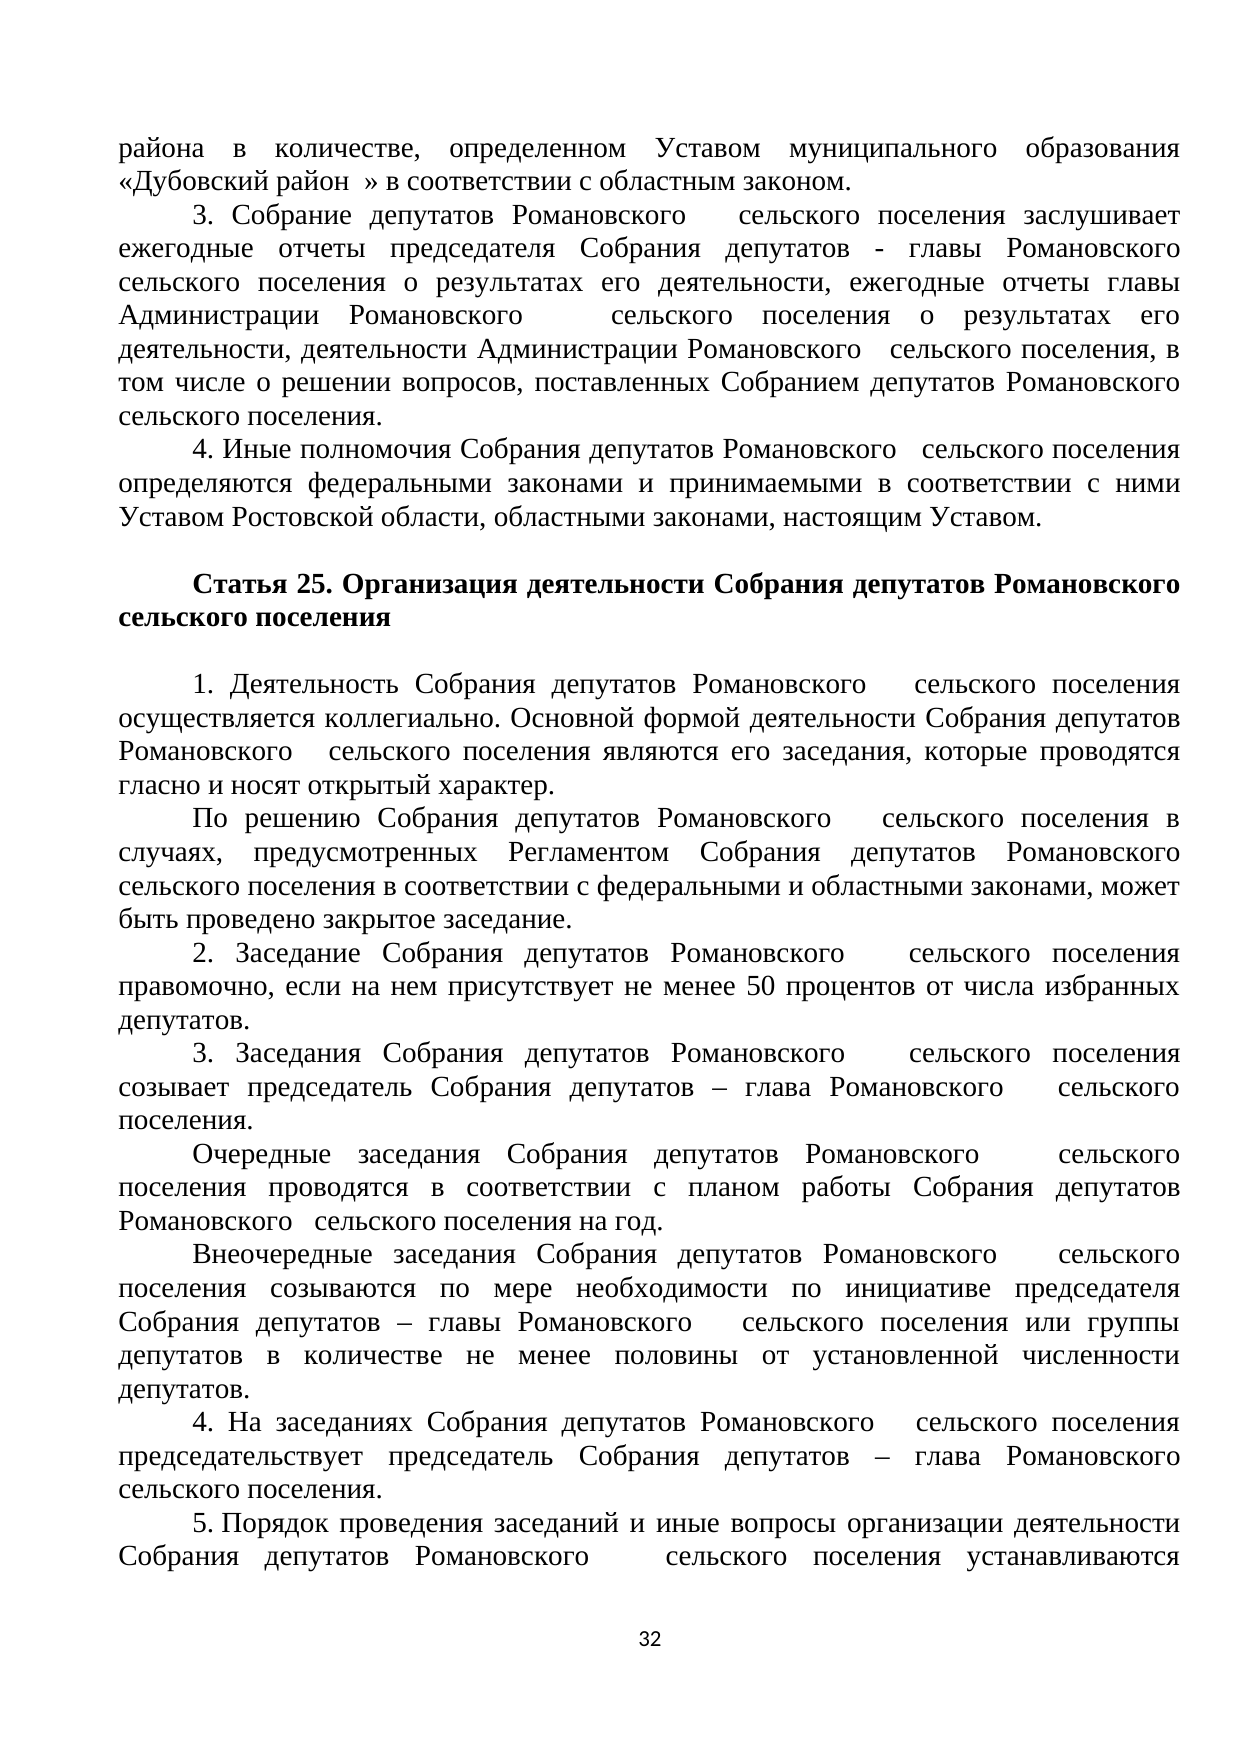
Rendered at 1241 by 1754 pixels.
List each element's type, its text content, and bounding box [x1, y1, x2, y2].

text 3. Собрание депутатов Романовского сельского поселения заслушивает ежегодные отчеты председателя Собрания депутатов - главы Романовского сельского поселения о результатах его деятельности, ежегодные отчеты главы Администрации Романовского сельского поселения о результатах его деятельности, деятельности Администрации Романовского сельского поселения, в том числе о решении вопросов, поставленных Собранием депутатов Романовского сельского поселения. [118, 197, 1181, 432]
text 1. Деятельность Собрания депутатов Романовского сельского поселения осуществляется коллегиально. Основной формой деятельности Собрания депутатов Романовского сельского поселения являются его заседания, которые проводятся гласно и носят открытый характер. [118, 666, 1181, 801]
text Статья 25. Организация деятельности Собрания депутатов Романовского сельского поселения [118, 566, 1181, 633]
text 3. Заседания Собрания депутатов Романовского сельского поселения созывает председатель Собрания депутатов – глава Романовского сельского поселения. [118, 1035, 1181, 1136]
text Очередные заседания Собрания депутатов Романовского сельского поселения проводятся в соответствии с планом работы Собрания депутатов Романовского сельского поселения на год. [118, 1136, 1181, 1237]
text По решению Собрания депутатов Романовского сельского поселения в случаях, предусмотренных Регламентом Собрания депутатов Романовского сельского поселения в соответствии с федеральными и областными законами, может быть проведено закрытое заседание. [118, 801, 1181, 935]
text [118, 130, 1181, 197]
text 2. Заседание Собрания депутатов Романовского сельского поселения правомочно, если на нем присутствует не менее 50 процентов от числа избранных депутатов. [118, 935, 1181, 1035]
text 4. На заседаниях Собрания депутатов Романовского сельского поселения председательствует председатель Собрания депутатов – глава Романовского сельского поселения. [118, 1404, 1181, 1505]
text Внеочередные заседания Собрания депутатов Романовского сельского поселения созываются по мере необходимости по инициативе председателя Собрания депутатов – главы Романовского сельского поселения или группы депутатов в количестве не менее половины от установленной численности депутатов. [118, 1237, 1181, 1404]
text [118, 1505, 1181, 1572]
text 4. Иные полномочия Собрания депутатов Романовского сельского поселения определяются федеральными законами и принимаемыми в соответствии с ними Уставом Ростовской области, областными законами, настоящим Уставом. [118, 432, 1181, 532]
